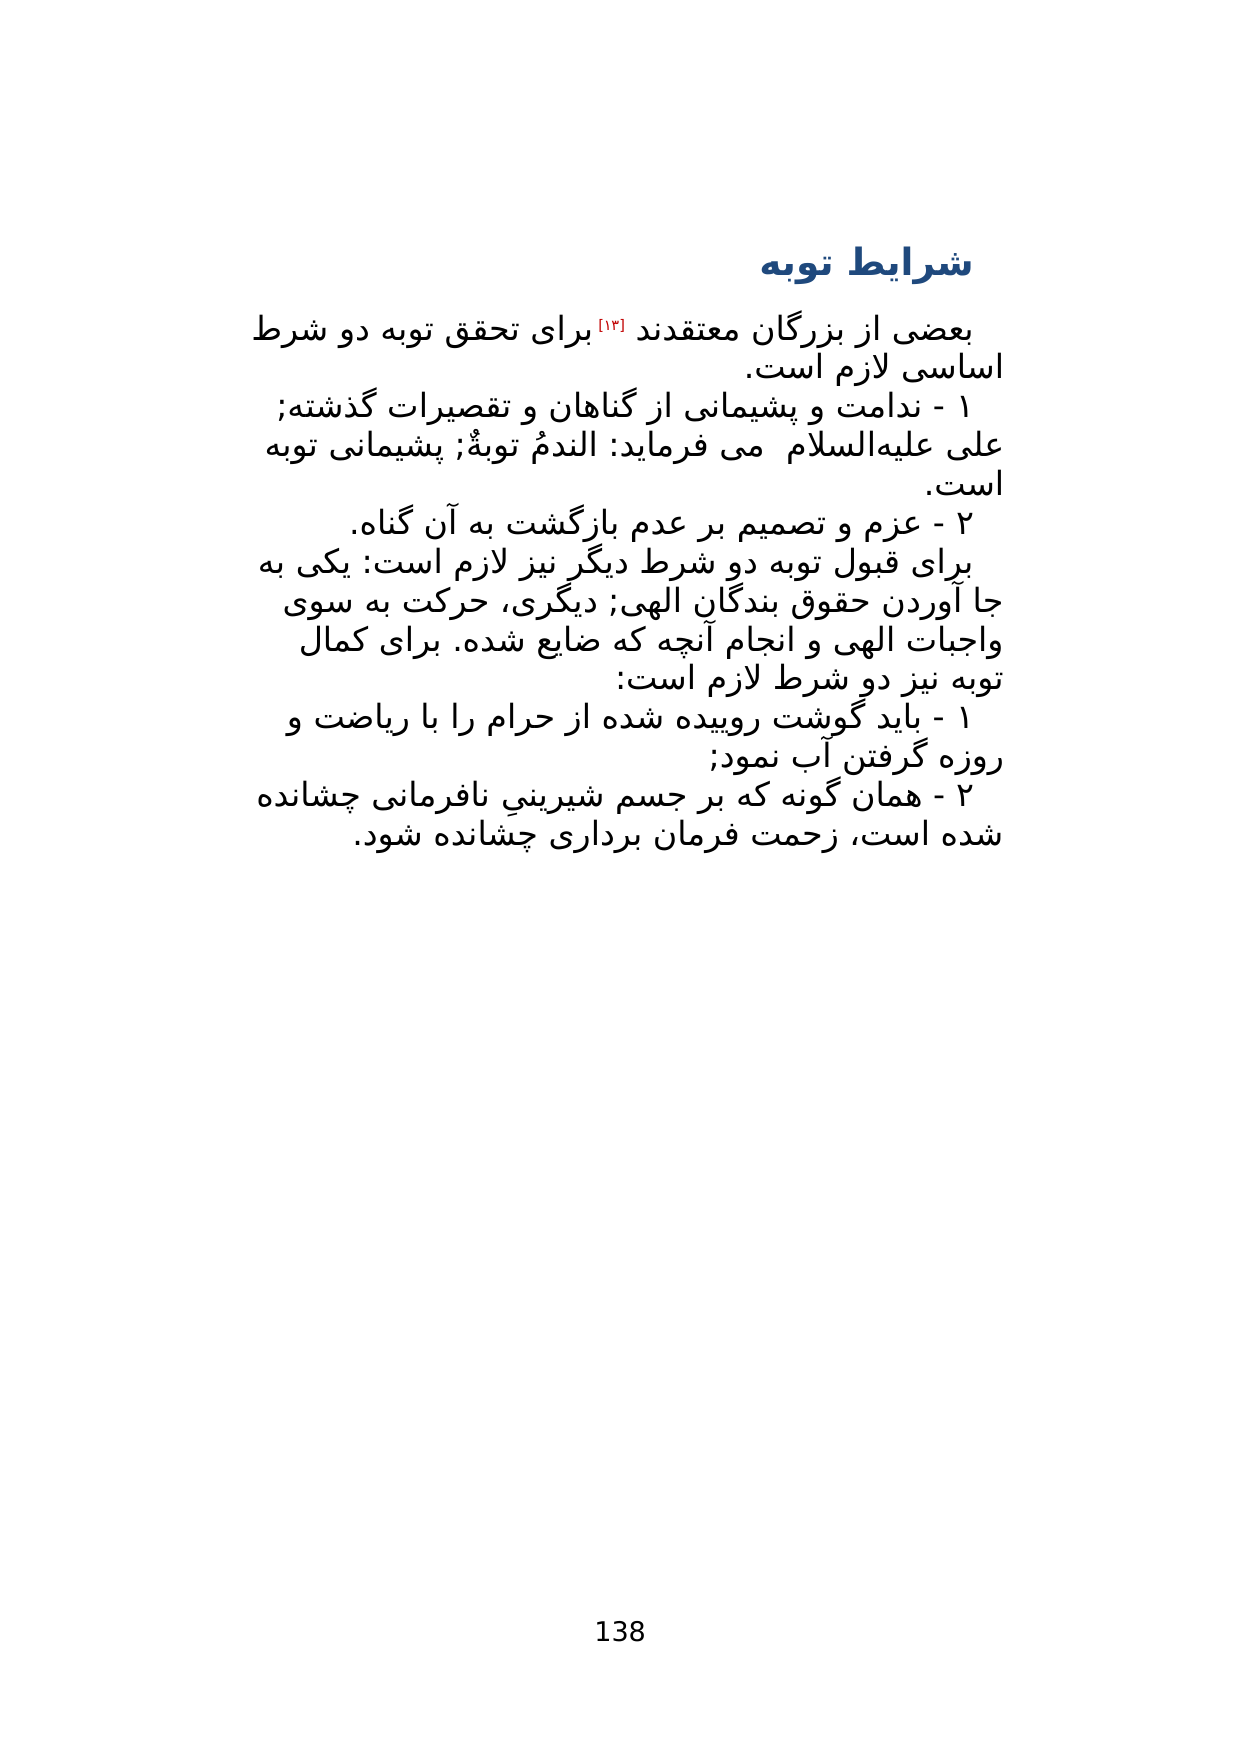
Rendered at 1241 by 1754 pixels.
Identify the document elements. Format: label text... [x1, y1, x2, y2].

text ١ - ندامت و پشيمانى از گناهان و تقصيرات گذشته; على عليه‌السلام مى فرمايد: الندمُ توبةٌ; پشيمانى توبه است. [236, 387, 1004, 503]
subtitle شرايط توبه [236, 241, 1004, 284]
text ٢ - همان گونه كه بر جسم شيرينىِ نافرمانى چشانده شده است، زحمت فرمان بردارى چشانده شود. [236, 775, 1004, 853]
text ١ - بايد گوشت روييده شده از حرام را با رياضت و روزه گرفتن آب نمود; [236, 698, 1004, 775]
text ٢ - عزم و تصميم بر عدم بازگشت به آن گناه. [236, 503, 1004, 542]
text بعضى از بزرگان معتقدند [١٣] براى تحقق توبه دو شرط اساسى لازم است. [236, 309, 1004, 387]
text براى قبول توبه دو شرط ديگر نيز لازم است: يكى به جا آوردن حقوق بندگان الهى; ديگرى، حركت به سوى واجبات الهى و انجام آنچه كه ضايع شده. براى كمال توبه نيز دو شرط لازم است: [236, 542, 1004, 698]
